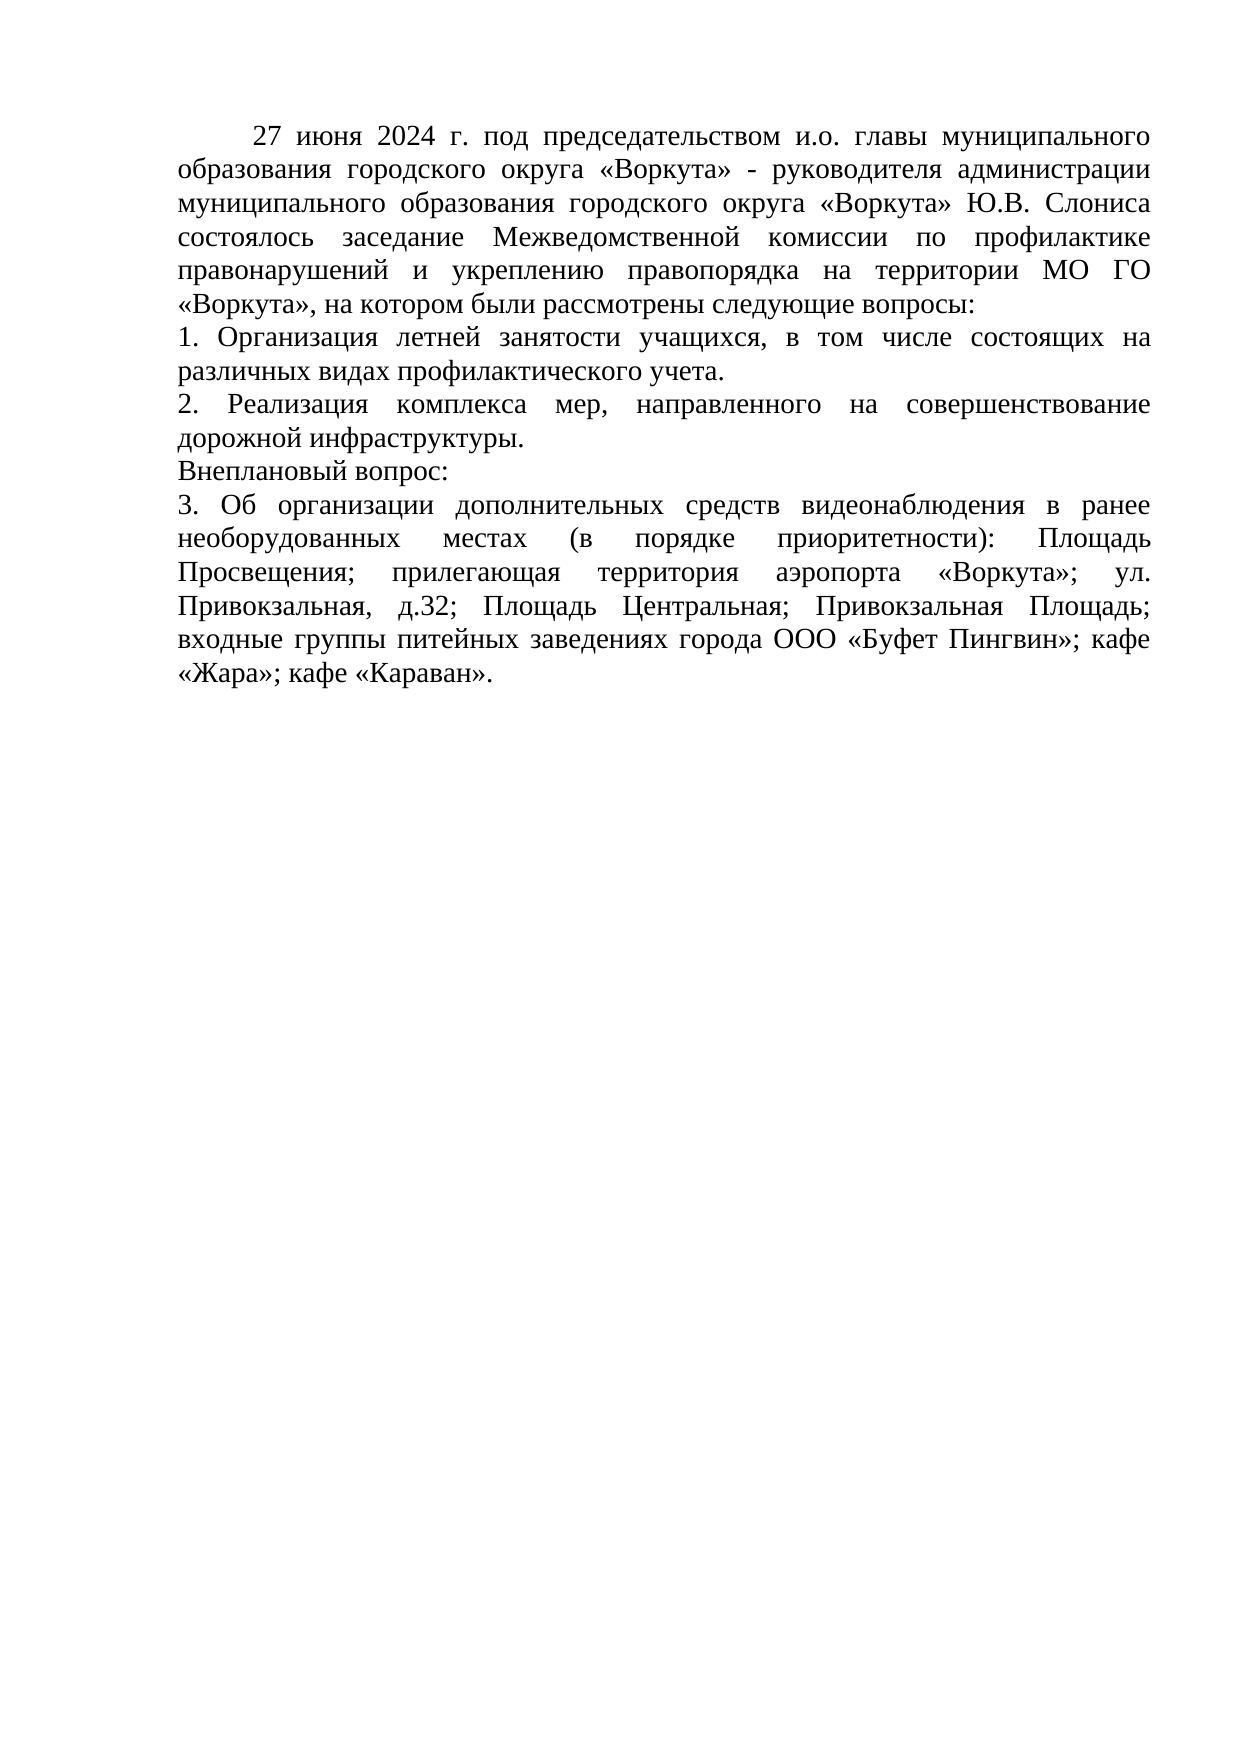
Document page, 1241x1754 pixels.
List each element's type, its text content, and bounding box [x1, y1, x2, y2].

text Внеплановый вопрос: [177, 453, 1152, 487]
text 3. Об организации дополнительных средств видеонаблюдения в ранее необорудованных местах (в порядке приоритетности): Площадь Просвещения; прилегающая территория аэропорта «Воркута»; ул. Привокзальная, д.32; Площадь Центральная; Привокзальная Площадь; входные группы питейных заведениях города ООО «Буфет Пингвин»; кафе «Жара»; кафе «Караван». [177, 487, 1152, 688]
text 27 июня 2024 г. под председательством и.о. главы муниципального образования городского округа «Воркута» - руководителя администрации муниципального образования городского округа «Воркута» Ю.В. Слониса состоялось заседание Межведомственной комиссии по профилактике правонарушений и укреплению правопорядка на территории МО ГО «Воркута», на котором были рассмотрены следующие вопросы: [177, 118, 1152, 319]
text 1. Организация летней занятости учащихся, в том числе состоящих на различных видах профилактического учета. [177, 319, 1152, 386]
text 2. Реализация комплекса мер, направленного на совершенствование дорожной инфраструктуры. [177, 386, 1152, 453]
